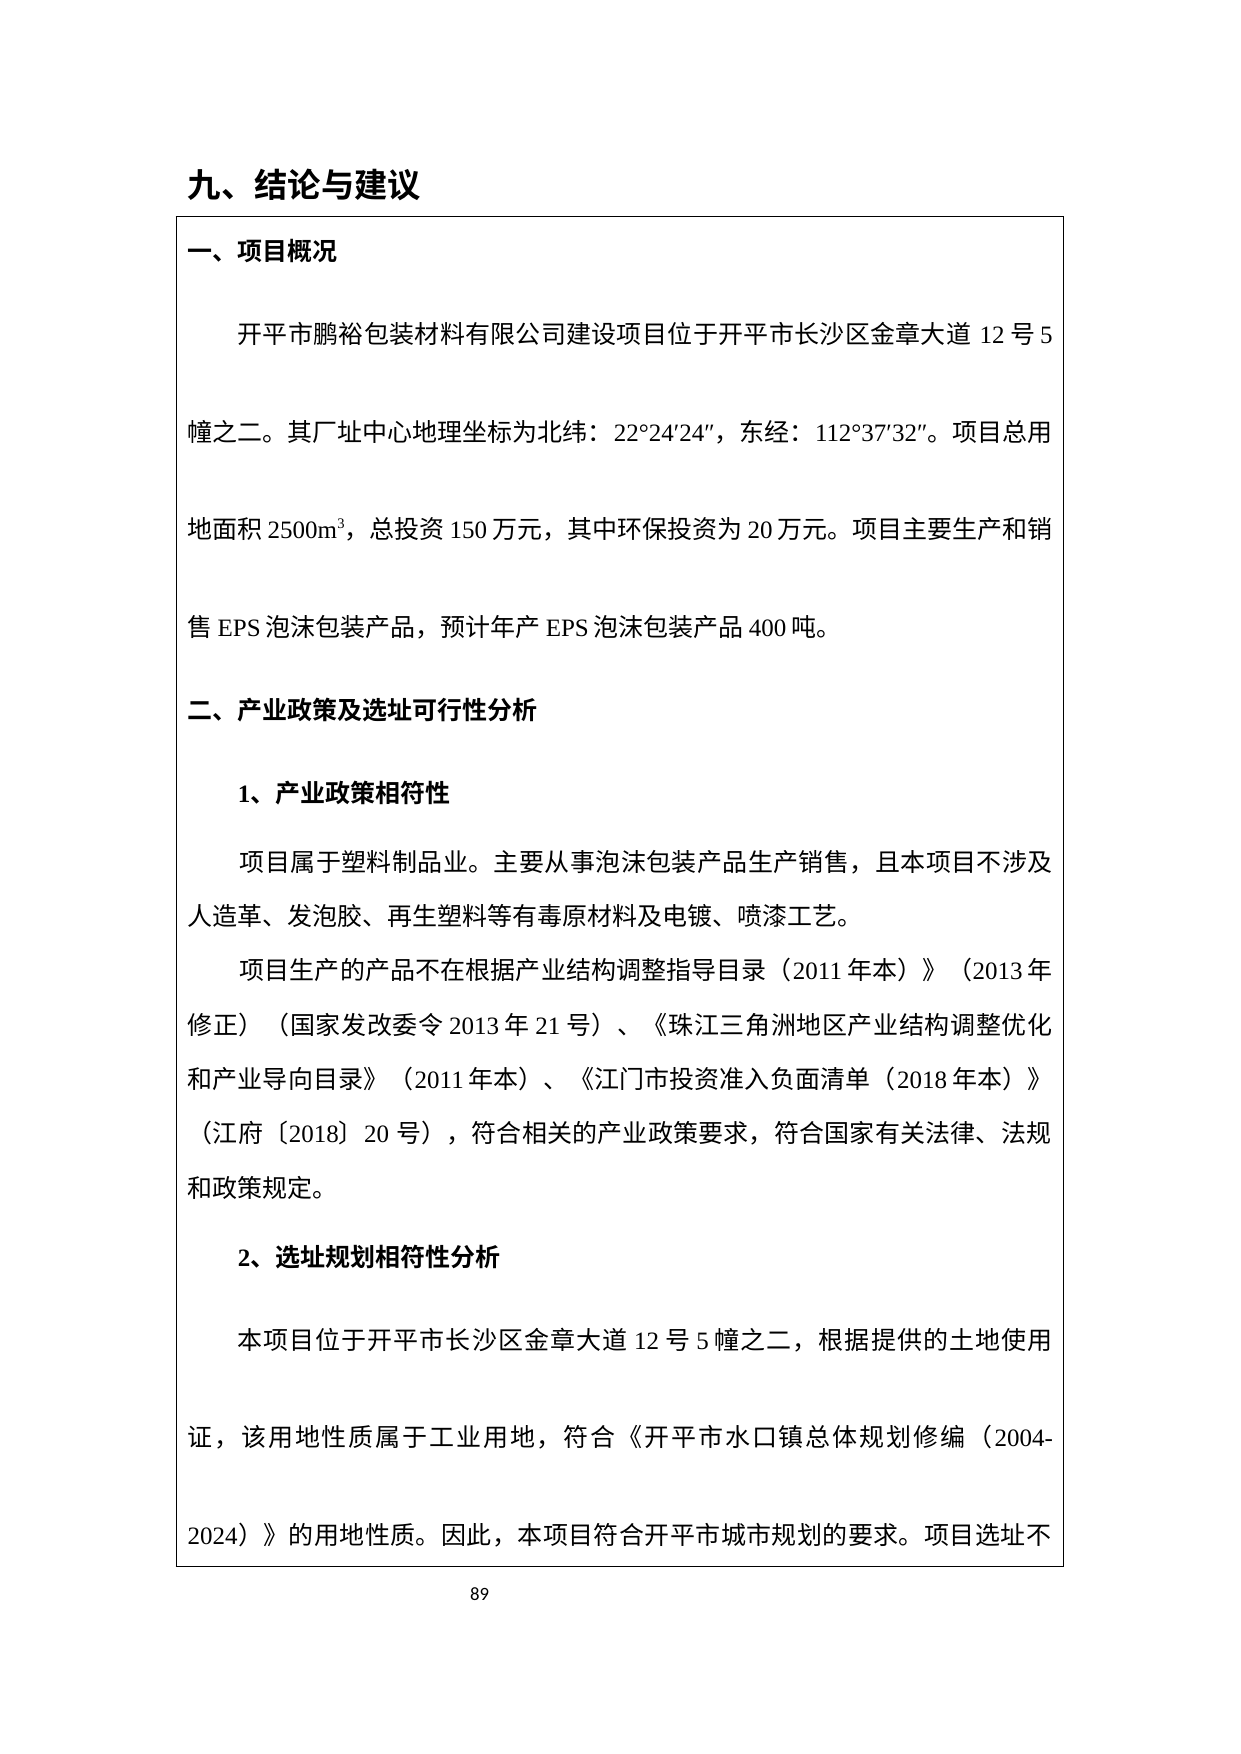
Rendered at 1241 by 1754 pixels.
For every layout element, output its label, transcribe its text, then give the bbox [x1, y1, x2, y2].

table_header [177, 217, 1063, 1566]
subtitle 九、结论与建议 [187, 151, 1053, 216]
